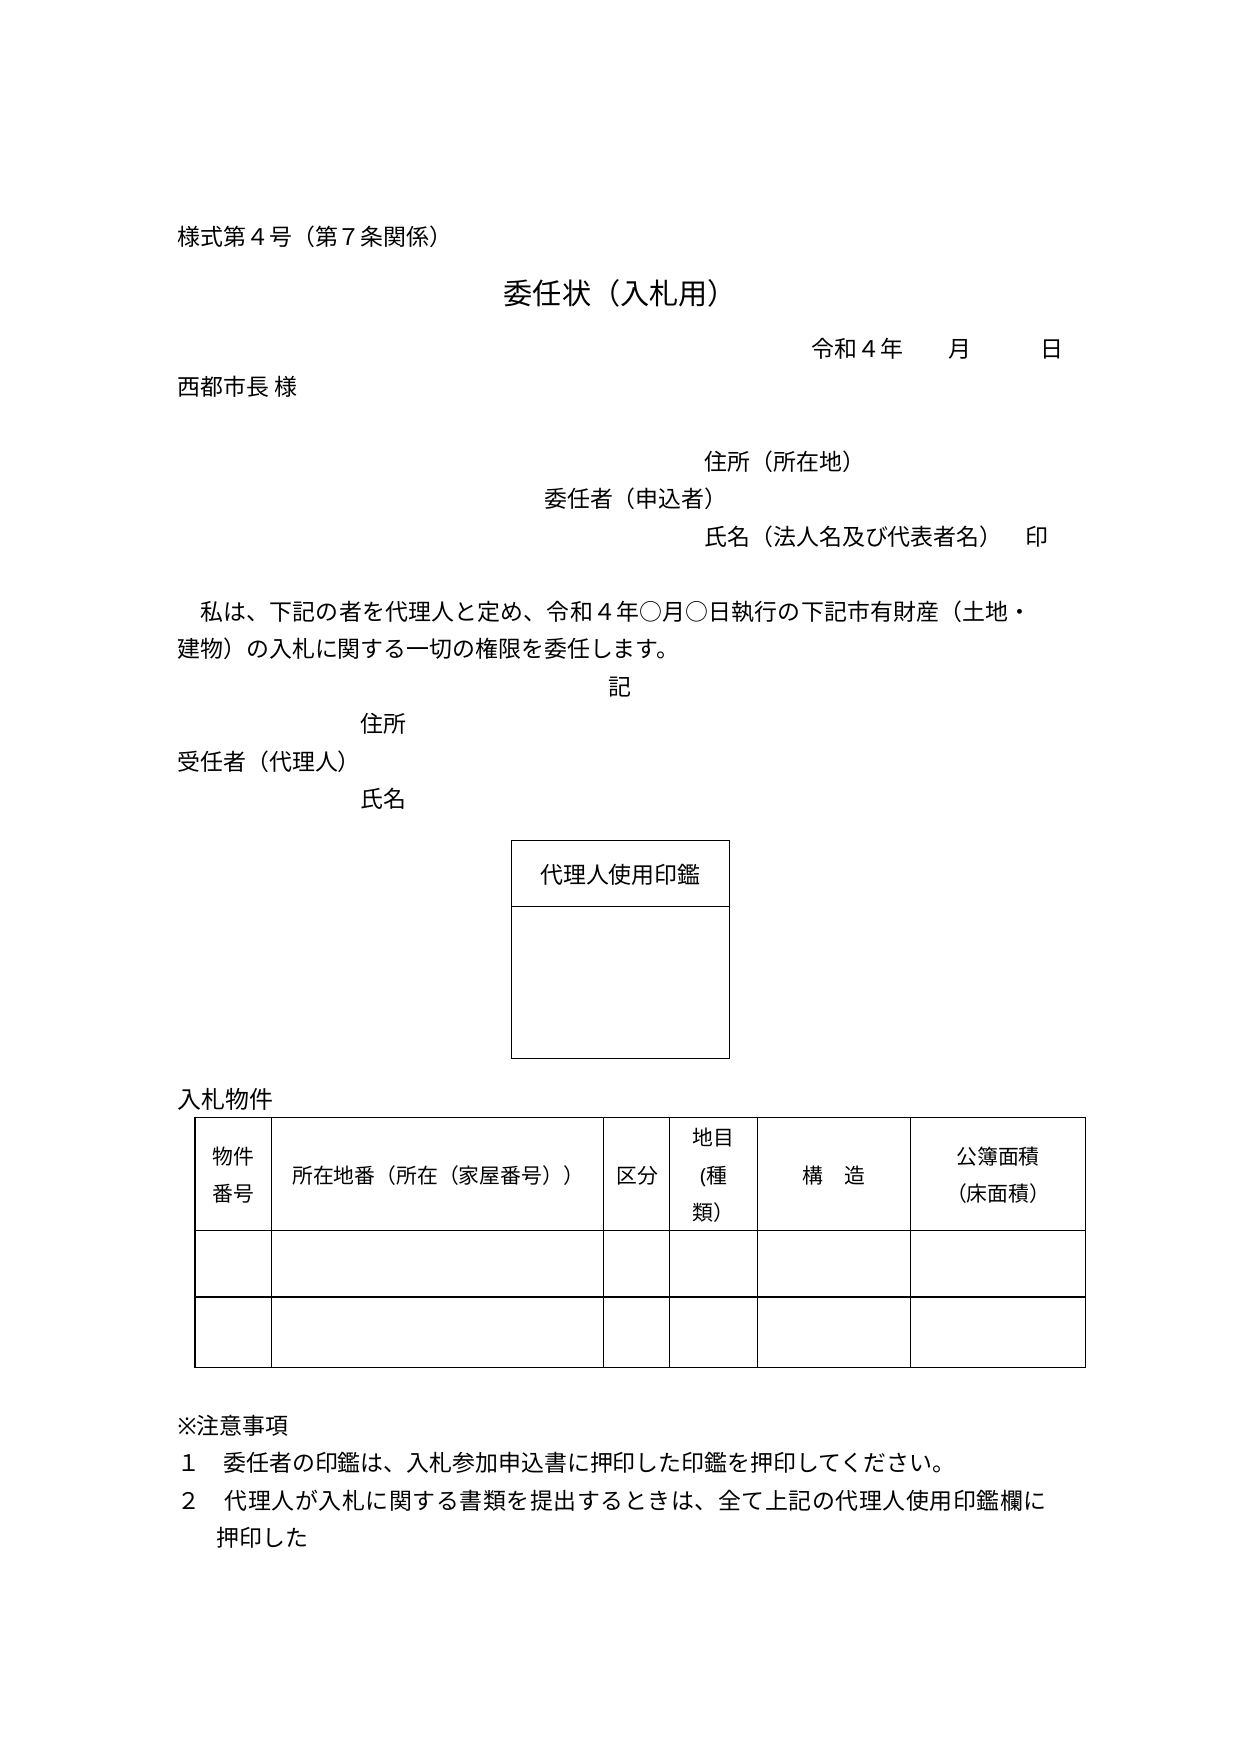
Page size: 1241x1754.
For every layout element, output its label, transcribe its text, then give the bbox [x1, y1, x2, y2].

text 様式第４号（第７条関係） [177, 217, 1063, 254]
table_cell [196, 1298, 271, 1367]
table_cell [670, 1298, 757, 1367]
table_header 所在地番（所在（家屋番号）） [272, 1118, 603, 1230]
table_cell [512, 907, 729, 1058]
text 氏名（法人名及び代表者名） 印 [177, 517, 1063, 554]
text 住所 [177, 704, 1063, 742]
text 氏名 [177, 779, 1063, 817]
table_header 地目(種類） [670, 1118, 757, 1230]
text 受任者（代理人） [177, 742, 1063, 779]
text ２ 代理人が入札に関する書類を提出するときは、全て上記の代理人使用印鑑欄に押印した [177, 1481, 1048, 1556]
text 私は、下記の者を代理人と定め、令和４年○月○日執行の下記市有財産（土地・建物）の入札に関する一切の権限を委任します。 [177, 592, 1034, 667]
table_header 物件番号 [196, 1118, 271, 1230]
text 記 [177, 667, 1063, 704]
table_header 代理人使用印鑑 [512, 841, 729, 906]
text 西都市長 様 [177, 367, 1063, 404]
table_header 構造 [758, 1118, 910, 1230]
text 入札物件 [177, 1079, 1063, 1117]
table_header 区分 [604, 1118, 669, 1230]
text １ 委任者の印鑑は、入札参加申込書に押印した印鑑を押印してください。 [177, 1443, 1063, 1481]
table_cell [272, 1231, 603, 1296]
table_cell [604, 1231, 669, 1296]
table_cell [670, 1231, 757, 1296]
text 住所（所在地） [177, 442, 976, 479]
table_header 公簿面積 （床面積） [911, 1118, 1085, 1230]
text 委任状（入札用） [177, 254, 1063, 329]
table_cell [758, 1231, 910, 1296]
text 令和４年 月 日 [177, 329, 1063, 367]
table_cell [911, 1231, 1085, 1296]
table_cell [604, 1298, 669, 1367]
text 委任者（申込者） [177, 479, 1063, 517]
table_cell [272, 1298, 603, 1367]
text ※注意事項 [177, 1406, 1063, 1443]
table_cell [758, 1298, 910, 1367]
table_cell [911, 1298, 1085, 1367]
table_cell [196, 1231, 271, 1296]
